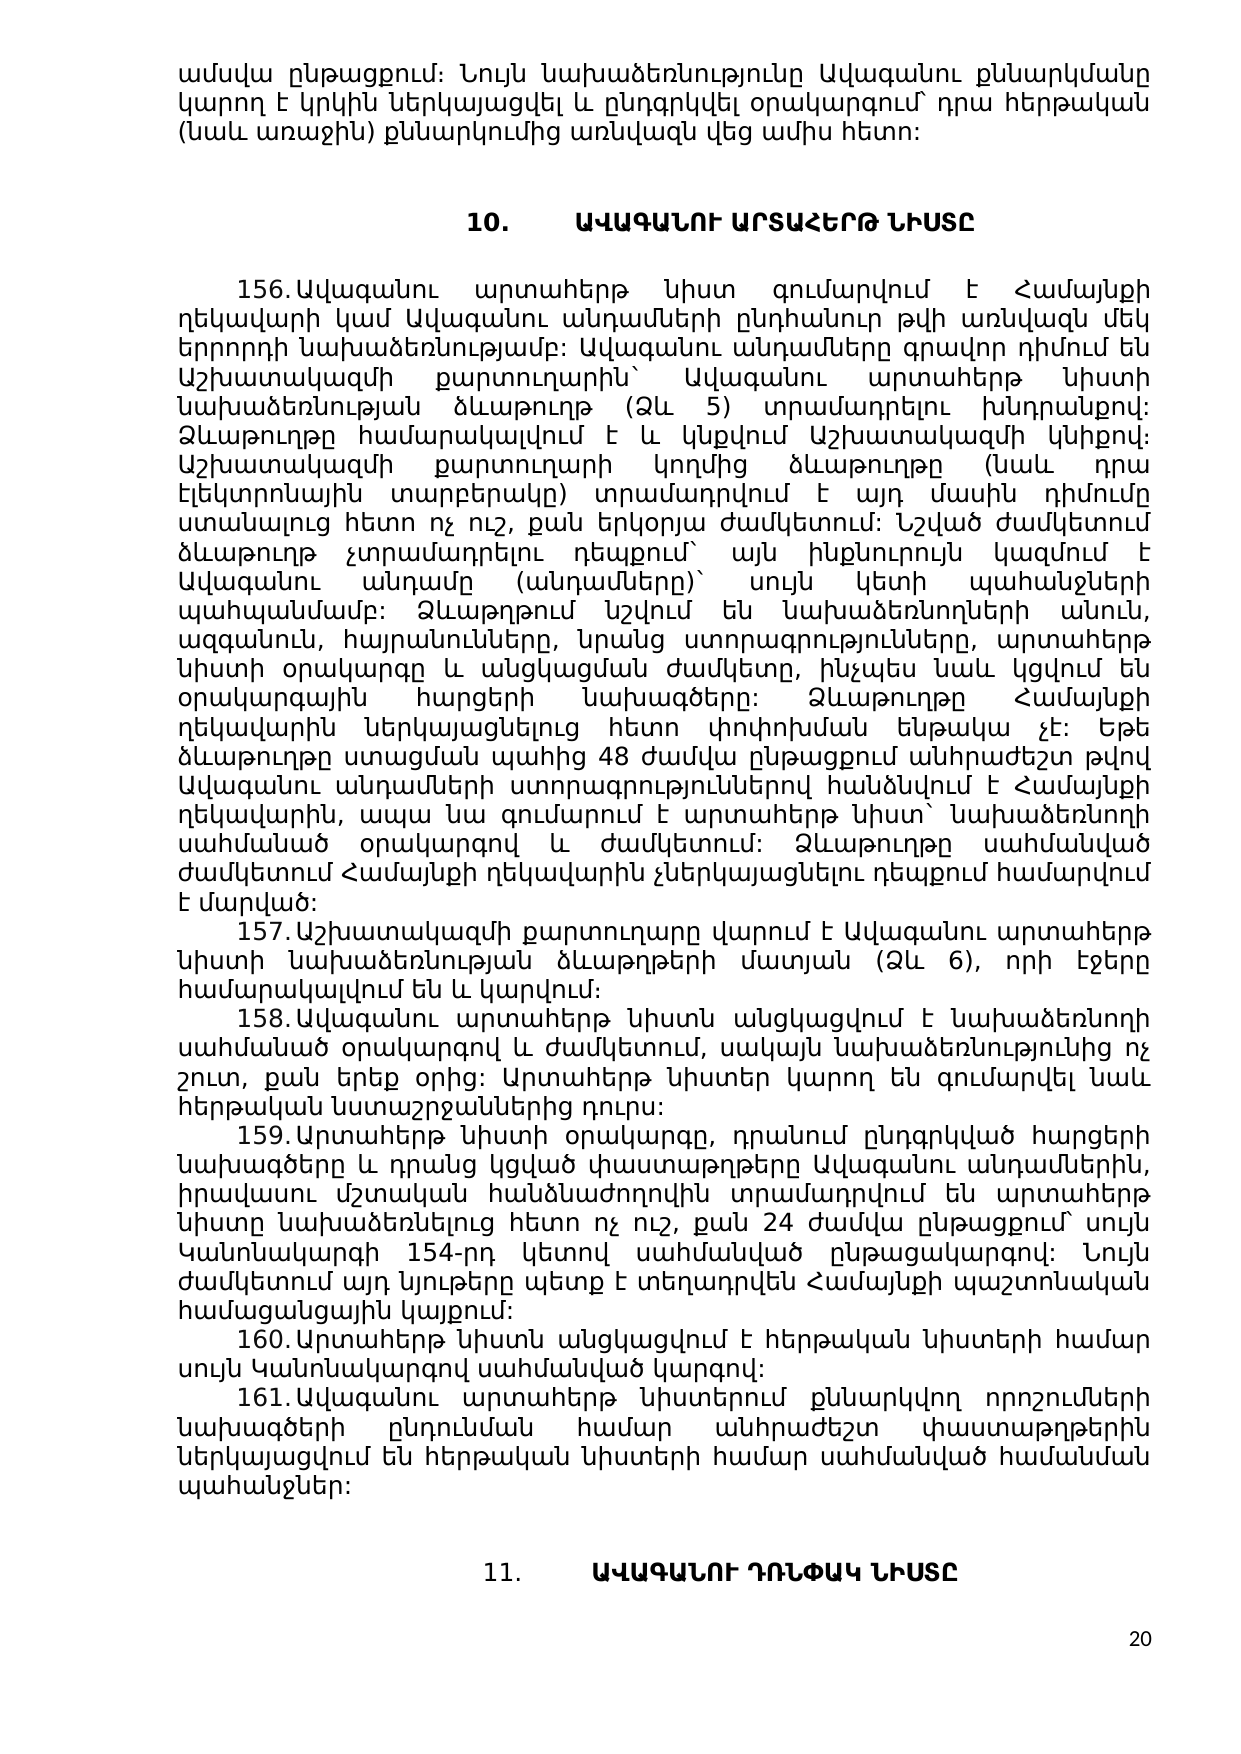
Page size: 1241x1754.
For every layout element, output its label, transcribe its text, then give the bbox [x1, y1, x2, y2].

list Ավագանու արտահերթ նիստ գումարվում է Համայնքի ղեկավարի կամ Ավագանու անդամների ընդհանուր թվի առնվազն մեկ երրորդի նախաձեռնությամբ: Ավագանու անդամները գրավոր դիմում են Աշխատակազմի քարտուղարին` Ավագանու արտահերթ նիստի նախաձեռնության ձևաթուղթ (Ձև 5) տրամադրելու խնդրանքով: Ձևաթուղթը համարակալվում է և կնքվում Աշխատակազմի կնիքով։ Աշխատակազմի քարտուղարի կողմից ձևաթուղթը (նաև դրա էլեկտրոնային տարբերակը) տրամադրվում է այդ մասին դիմումը ստանալուց հետո ոչ ուշ, քան երկօրյա ժամկետում: Նշված ժամկետում ձևաթուղթ չտրամադրելու դեպքում` այն ինքնուրույն կազմում է Ավագանու անդամը (անդամները)` սույն կետի պահանջների պահպանմամբ: Ձևաթղթում նշվում են նախաձեռնողների անուն, ազգանուն, հայրանունները, նրանց ստորագրությունները, արտահերթ նիստի օրակարգը և անցկացման ժամկետը, ինչպես նաև կցվում են օրակարգային հարցերի նախագծերը: Ձևաթուղթը Համայնքի ղեկավարին ներկայացնելուց հետո փոփոխման ենթակա չէ: Եթե ձևաթուղթը ստացման պահից 48 ժամվա ընթացքում անհրաժեշտ թվով Ավագանու անդամների ստորագրություններով հանձնվում է Համայնքի ղեկավարին, ապա նա գումարում է արտահերթ նիստ` նախաձեռնողի սահմանած օրակարգով և ժամկետում: Ձևաթուղթը սահմանված ժամկետում Համայնքի ղեկավարին չներկայացնելու դեպքում համարվում է մարված: [177, 275, 1152, 917]
list Արտահերթ նիստն անցկացվում է հերթական նիստերի համար սույն Կանոնակարգով սահմանված կարգով: [177, 1325, 1152, 1384]
list Ավագանու արտահերթ նիստերում քննարկվող որոշումների նախագծերի ընդունման համար անհրաժեշտ փաստաթղթերին ներկայացվում են հերթական նիստերի համար սահմանված համանման պահանջներ: [177, 1384, 1152, 1500]
list Արտահերթ նիստի օրակարգը, դրանում ընդգրկված հարցերի նախագծերը և դրանց կցված փաստաթղթերը Ավագանու անդամներին, իրավասու մշտական հանձնաժողովին տրամադրվում են արտահերթ նիստը նախաձեռնելուց հետո ոչ ուշ, քան 24 ժամվա ընթացքում՝ սույն Կանոնակարգի 154-րդ կետով սահմանված ընթացակարգով: Նույն ժամկետում այդ նյութերը պետք է տեղադրվեն Համայնքի պաշտոնական համացանցային կայքում: [177, 1121, 1152, 1325]
list Աշխատակազմի քարտուղարը վարում է Ավագանու արտահերթ նիստի նախաձեռնության ձևաթղթերի մատյան (Ձև 6), որի էջերը համարակալվում են և կարվում։ [177, 917, 1152, 1004]
list ԱՎԱԳԱՆՈՒ ԴՌՆՓԱԿ ՆԻՍՏԸ [290, 1559, 1152, 1588]
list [177, 59, 1152, 175]
list Ավագանու արտահերթ նիստն անցկացվում է նախաձեռնողի սահմանած օրակարգով և ժամկետում, սակայն նախաձեռնությունից ոչ շուտ, քան երեք օրից: Արտահերթ նիստեր կարող են գումարվել նաև հերթական նստաշրջաններից դուրս: [177, 1004, 1152, 1121]
list ԱՎԱԳԱՆՈՒ ԱՐՏԱՀԵՐԹ ՆԻՍՏԸ [290, 208, 1152, 237]
